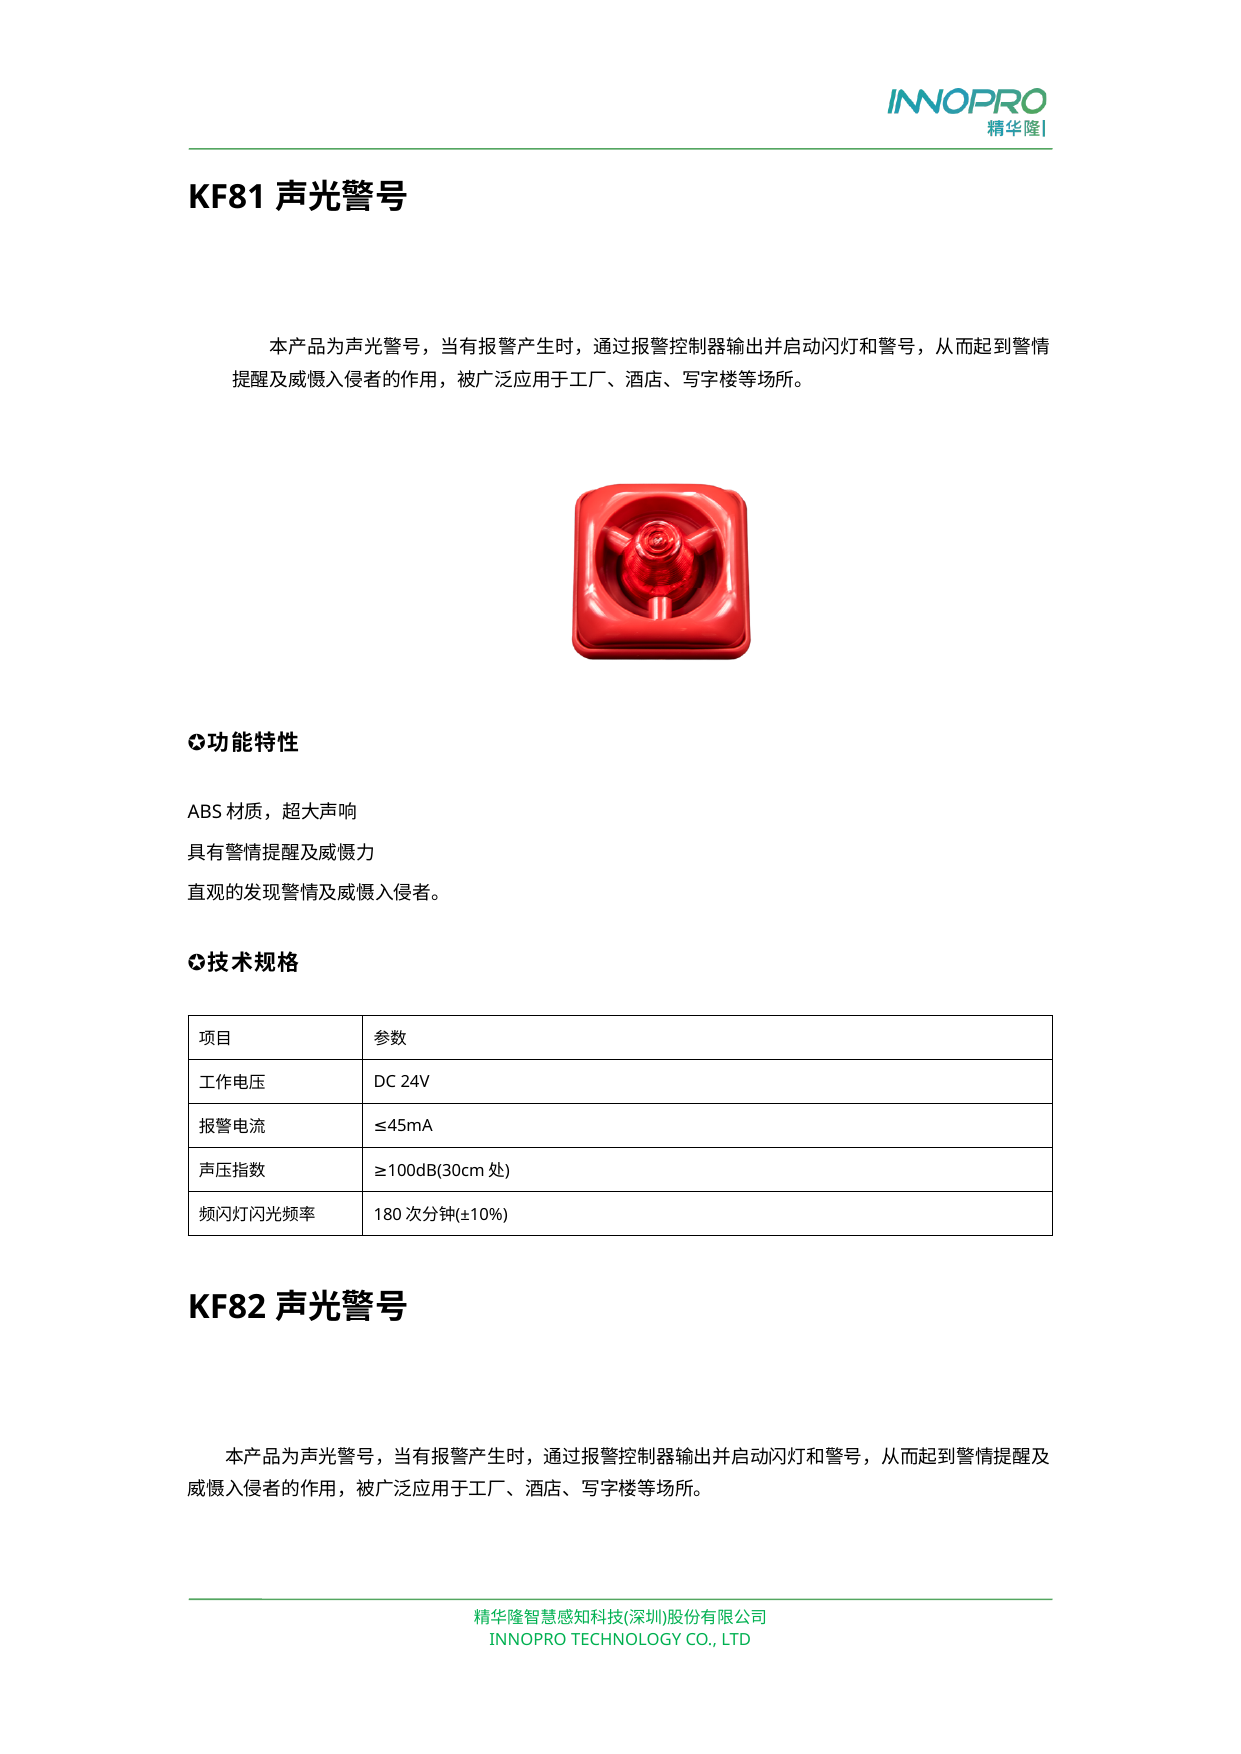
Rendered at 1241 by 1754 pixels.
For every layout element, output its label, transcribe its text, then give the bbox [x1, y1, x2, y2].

text 具有警情提醒及威慑力 [187, 835, 1053, 867]
picture [555, 459, 780, 684]
table_cell DC 24V [363, 1060, 1052, 1103]
table_cell 频闪灯闪光频率 [189, 1192, 362, 1235]
table_cell ≥100dB(30cm处) [363, 1148, 1052, 1191]
table_cell 声压指数 [189, 1148, 362, 1191]
text ✪功能特性 [187, 724, 1053, 757]
subtitle KF82 声光警号 [187, 1271, 1053, 1336]
table_cell 工作电压 [189, 1060, 362, 1103]
table_cell 报警电流 [189, 1104, 362, 1147]
text 本产品为声光警号，当有报警产生时，通过报警控制器输出并启动闪灯和警号，从而起到警情提醒及威慑入侵者的作用，被广泛应用于工厂、酒店、写字楼等场所。 [187, 1439, 1053, 1504]
table_header 项目 [189, 1016, 362, 1059]
subtitle KF81 声光警号 [187, 162, 1053, 227]
table_header 参数 [363, 1016, 1052, 1059]
text 本产品为声光警号，当有报警产生时，通过报警控制器输出并启动闪灯和警号，从而起到警情提醒及威慑入侵者的作用，被广泛应用于工厂、酒店、写字楼等场所。 [232, 329, 1053, 394]
text ✪技术规格 [187, 945, 1053, 977]
text 直观的发现警情及威慑入侵者。 [187, 875, 1053, 907]
picture [887, 88, 1047, 139]
table_cell ≤45mA [363, 1104, 1052, 1147]
text ABS材质，超大声响 [187, 794, 1053, 827]
table_cell 180次分钟(±10%) [363, 1192, 1052, 1235]
